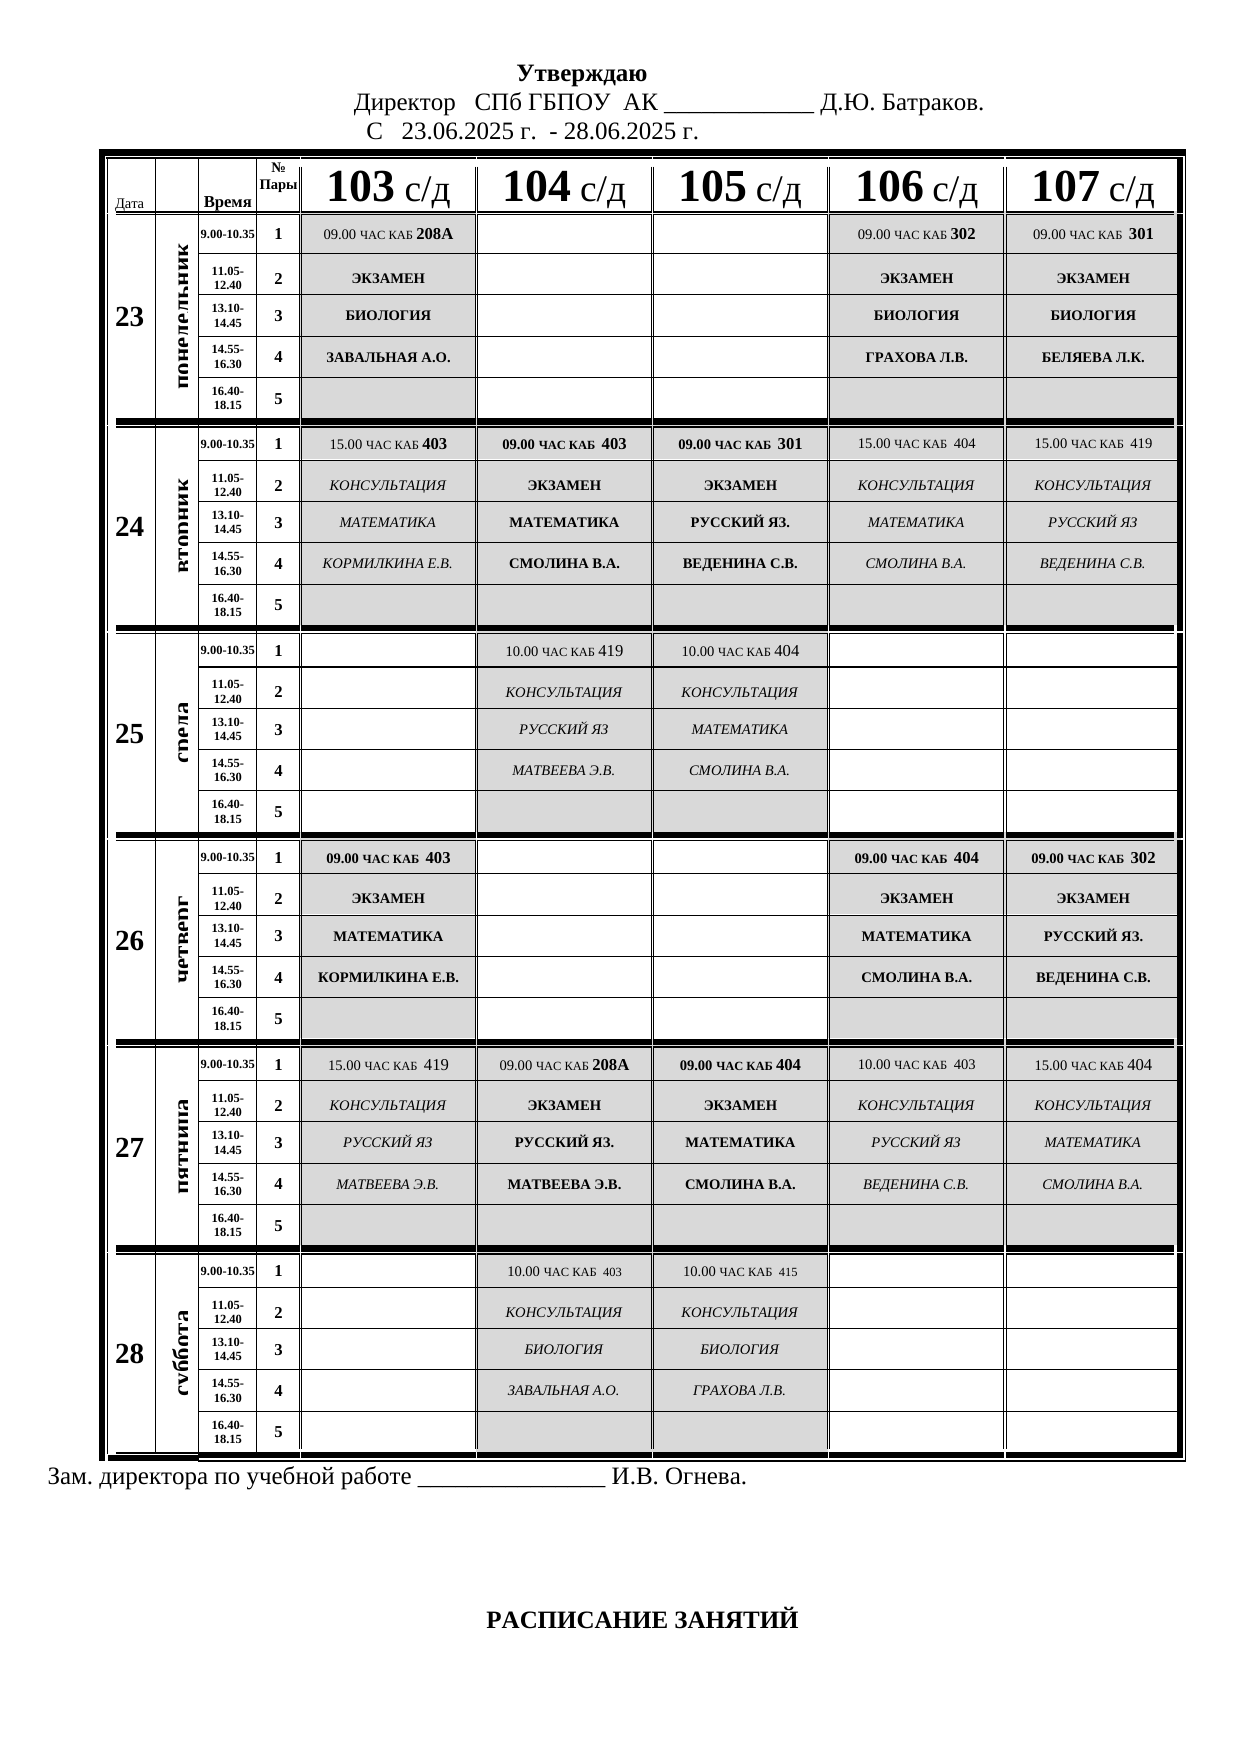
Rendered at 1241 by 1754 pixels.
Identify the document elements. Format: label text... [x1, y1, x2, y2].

table_cell математика [478, 502, 651, 542]
table_cell 27 [105, 1039, 155, 1245]
table_cell 1 [257, 428, 299, 459]
table_cell 4 [257, 1164, 299, 1204]
table_cell [830, 709, 1003, 749]
table_cell 9.00-10.35 [199, 1255, 256, 1287]
table_cell смолина в.а. [478, 543, 651, 584]
table_cell [302, 668, 475, 708]
table_cell [1007, 750, 1177, 790]
table_cell биология [1007, 295, 1177, 336]
table_cell [654, 254, 827, 294]
table_cell русский яз. [654, 502, 827, 542]
table_cell экзамен [478, 1081, 651, 1121]
table_cell смолина в.а. [830, 543, 1003, 584]
table_cell [828, 1412, 1005, 1452]
table_cell [478, 337, 651, 377]
table_cell [478, 916, 651, 956]
table_cell 09.00 час каб 403 [478, 428, 651, 459]
table_cell 1 [257, 634, 299, 666]
table_cell [830, 1329, 1003, 1369]
table_cell [478, 215, 651, 253]
table_cell [476, 1412, 652, 1452]
table_cell 3 [257, 709, 299, 749]
table_cell 5 [257, 378, 299, 418]
table_cell [478, 254, 651, 294]
table_cell русский яз [478, 709, 651, 749]
table_cell беляева л.к. [1007, 337, 1177, 377]
table_cell 11.05-12.40 [199, 1288, 256, 1328]
table_cell 13.10-14.45 [199, 295, 256, 336]
table_cell [1007, 1370, 1177, 1411]
table_cell 10.00 час каб 419 [478, 634, 651, 666]
table_cell матвеева э.в. [478, 1164, 651, 1204]
table_cell [830, 750, 1003, 790]
table_cell [654, 791, 827, 832]
table_cell завальная а.о. [302, 337, 475, 377]
table_cell 13.10-14.45 [199, 916, 256, 956]
table_cell 14.55-16.30 [199, 1370, 256, 1411]
table_cell матвеева э.в. [478, 750, 651, 790]
table_cell 09.00 час каб 301 [1007, 211, 1181, 253]
table_cell 1 [257, 1048, 299, 1080]
table_cell 16.40-18.15 [199, 1412, 256, 1452]
table_cell [830, 634, 1003, 666]
table_cell [830, 1255, 1003, 1287]
table_cell 4 [257, 750, 299, 790]
table_cell [1005, 1412, 1177, 1452]
table_cell 09.00 час каб 302 [1005, 832, 1181, 873]
table_cell пятница [156, 1048, 198, 1245]
table_cell [302, 1329, 475, 1369]
table_cell [478, 998, 651, 1038]
table_cell экзамен [302, 874, 475, 914]
table_cell [830, 1288, 1003, 1328]
table_cell [302, 1205, 475, 1245]
table_cell [652, 1412, 828, 1452]
table_cell [302, 634, 475, 666]
table_cell 13.10-14.45 [199, 1329, 256, 1369]
table_cell 1 [257, 841, 299, 873]
table_cell 2 [257, 668, 299, 708]
table_cell 3 [257, 916, 299, 956]
table_cell [654, 841, 827, 873]
table_cell 5 [257, 1205, 299, 1245]
text Утверждаю [47, 58, 1237, 87]
table_cell математика [654, 709, 827, 749]
table_cell 9.00-10.35 [199, 841, 256, 873]
table_header Дата [108, 159, 155, 211]
table_cell грахова л.в. [830, 337, 1003, 377]
table_cell веденина с.в. [1007, 543, 1177, 584]
table_cell 11.05-12.40 [199, 254, 256, 294]
table_cell 3 [257, 1329, 299, 1369]
table_cell 14.55-16.30 [199, 1164, 256, 1204]
table_cell математика [830, 502, 1003, 542]
table_cell смолина в.а. [1007, 1164, 1177, 1204]
table_cell 5 [257, 585, 299, 625]
table_cell 11.05-12.40 [199, 1081, 256, 1121]
table_cell [830, 668, 1003, 708]
table_cell четверг [156, 841, 198, 1038]
table_cell 10.00 час каб 403 [830, 1048, 1003, 1080]
table_cell математика [302, 916, 475, 956]
table_cell математика [830, 916, 1003, 956]
table_cell кормилкина е.в. [302, 957, 475, 997]
table_cell 11.05-12.40 [199, 668, 256, 708]
table_header 104 с/д [476, 158, 652, 211]
table_cell 15.00 час каб 419 [302, 1048, 475, 1080]
table_cell 15.00 час каб 403 [302, 428, 475, 459]
table_cell [1005, 1245, 1181, 1287]
table_cell 3 [257, 1122, 299, 1163]
table_cell 09.00 час каб 302 [830, 215, 1003, 253]
table_cell 4 [257, 957, 299, 997]
table_cell 11.05-12.40 [199, 461, 256, 501]
table_cell [830, 378, 1003, 418]
table_cell 3 [257, 502, 299, 542]
table_cell 09.00 час каб 403 [302, 841, 475, 873]
table_cell веденина с.в. [1007, 957, 1177, 997]
table_cell [478, 295, 651, 336]
table_cell [302, 750, 475, 790]
table_cell [830, 1205, 1003, 1245]
table_header 103 с/д [300, 158, 476, 211]
table_cell 5 [257, 1412, 300, 1452]
table_cell консультация [478, 668, 651, 708]
table_cell 1 [257, 1255, 299, 1287]
table_cell 16.40-18.15 [199, 378, 256, 418]
table_cell [478, 378, 651, 418]
table_cell 14.55-16.30 [199, 957, 256, 997]
table_header 107 с/д [1005, 158, 1177, 211]
table_cell 28 [105, 1245, 155, 1452]
table_cell [302, 378, 475, 418]
table_cell [302, 585, 475, 625]
table_cell 9.00-10.35 [199, 215, 256, 253]
table_cell экзамен [478, 461, 651, 501]
table_cell [302, 1255, 475, 1287]
table_cell экзамен [1007, 874, 1177, 914]
table_cell [830, 1370, 1003, 1411]
text РАСПИСАНИЕ ЗАНЯТИЙ [47, 1605, 1237, 1634]
table_cell математика [302, 502, 475, 542]
table_header 106 с/д [828, 156, 1005, 211]
table_cell 16.40-18.15 [199, 791, 256, 832]
table_cell консультация [1007, 1081, 1177, 1121]
table_cell 9.00-10.35 [199, 1048, 256, 1080]
text Зам. директора по учебной работе _______________ И.В. Огнева. [47, 202, 1237, 1490]
table_cell [1007, 668, 1177, 708]
table_cell [654, 998, 827, 1038]
table_cell 16.40-18.15 [199, 1205, 256, 1245]
table_cell 2 [257, 1081, 299, 1121]
table_cell веденина с.в. [654, 543, 827, 584]
table_cell 09.00 час каб 301 [654, 428, 827, 459]
table_cell [1007, 378, 1177, 418]
table_cell биология [478, 1329, 651, 1369]
text С 23.06.2025 г. - 28.06.2025 г. [47, 116, 1237, 144]
table_cell экзамен [654, 1081, 827, 1121]
table_cell 10.00 час каб 403 [478, 1255, 651, 1287]
table_cell [302, 709, 475, 749]
text Директор СПб ГБПОУ АК ____________ Д.Ю. Батраков. [47, 87, 1237, 116]
table_cell консультация [1007, 461, 1177, 501]
table_cell 5 [257, 791, 299, 832]
table_cell 10.00 час каб 404 [654, 634, 827, 666]
table_cell [478, 957, 651, 997]
table_cell грахова л.в. [654, 1370, 827, 1411]
table_cell [654, 916, 827, 956]
table_cell [302, 998, 475, 1038]
table_cell 09.00 час каб 404 [830, 841, 1003, 873]
table_cell [654, 295, 827, 336]
table_cell 16.40-18.15 [199, 585, 256, 625]
table_cell [478, 585, 651, 625]
table_cell [654, 378, 827, 418]
table_cell консультация [654, 668, 827, 708]
table_cell 13.10-14.45 [199, 502, 256, 542]
table_cell среда [156, 634, 198, 832]
table_cell [654, 874, 827, 914]
table_cell 4 [257, 1370, 299, 1411]
table_header Время [199, 159, 256, 211]
table_cell [302, 1370, 475, 1411]
table_cell 2 [257, 461, 299, 501]
table_cell веденина с.в. [830, 1164, 1003, 1204]
table_cell экзамен [830, 874, 1003, 914]
table_cell 24 [105, 418, 155, 625]
table_cell 09.00 час каб 404 [654, 1048, 827, 1080]
table_cell консультация [830, 1081, 1003, 1121]
table_cell кормилкина е.в. [302, 543, 475, 584]
table_cell смолина в.а. [654, 750, 827, 790]
table_cell Завальная а.о. [478, 1370, 651, 1411]
table_cell 16.40-18.15 [199, 998, 256, 1038]
table_cell консультация [654, 1288, 827, 1328]
table_cell 4 [257, 337, 299, 377]
table_cell 3 [257, 295, 299, 336]
table_cell матвеева э.в. [302, 1164, 475, 1204]
table_cell экзамен [302, 254, 475, 294]
table_cell консультация [302, 461, 475, 501]
table_cell экзамен [1007, 254, 1177, 294]
table_cell экзамен [654, 461, 827, 501]
table_cell 23 [108, 211, 155, 418]
table_cell 5 [257, 998, 299, 1038]
table_cell [654, 215, 827, 253]
table_cell [302, 1288, 475, 1328]
table_cell [478, 874, 651, 914]
table_cell экзамен [830, 254, 1003, 294]
table_cell консультация [302, 1081, 475, 1121]
table_cell [1007, 791, 1177, 832]
table_cell [654, 957, 827, 997]
table_cell 14.55-16.30 [199, 750, 256, 790]
table_cell 4 [257, 543, 299, 584]
table_cell 14.55-16.30 [199, 337, 256, 377]
table_cell [478, 841, 651, 873]
table_cell 13.10-14.45 [199, 1122, 256, 1163]
table_cell 2 [257, 254, 299, 294]
table_cell 09.00 час каб 208а [302, 215, 475, 253]
table_cell 15.00 час каб 419 [1005, 418, 1181, 459]
table_cell 13.10-14.45 [199, 709, 256, 749]
table_cell [1005, 625, 1181, 666]
table_cell 2 [257, 874, 299, 914]
table_cell [654, 585, 827, 625]
table_cell [830, 791, 1003, 832]
table_cell [478, 1205, 651, 1245]
table_cell [830, 585, 1003, 625]
table_cell суббота [156, 1255, 198, 1452]
table_cell 2 [257, 1288, 299, 1328]
table_cell вторник [156, 428, 198, 625]
table_cell 26 [105, 832, 155, 1038]
table_cell смолина в.а. [654, 1164, 827, 1204]
table_cell консультация [478, 1288, 651, 1328]
table_cell [830, 998, 1003, 1038]
table_cell смолина в.а. [830, 957, 1003, 997]
table_header [156, 159, 198, 211]
table_cell [1007, 1288, 1177, 1328]
table_cell 15.00 час каб 404 [830, 428, 1003, 459]
table_header № Пары [257, 159, 300, 211]
table_cell [300, 1412, 476, 1452]
table_cell [1007, 998, 1177, 1038]
table_cell 1 [257, 215, 299, 253]
table_cell [1007, 585, 1177, 625]
table_cell биология [302, 295, 475, 336]
table_cell русский яз. [478, 1122, 651, 1163]
table_cell [1007, 1205, 1177, 1245]
table_cell [478, 791, 651, 832]
table_header 105 с/д [652, 158, 828, 211]
table_cell русский яз [830, 1122, 1003, 1163]
table_cell математика [654, 1122, 827, 1163]
table_cell 10.00 час каб 415 [654, 1255, 827, 1287]
table_cell биология [830, 295, 1003, 336]
table_cell 9.00-10.35 [199, 428, 256, 459]
table_cell 9.00-10.35 [199, 634, 256, 666]
table_cell [302, 791, 475, 832]
table_cell математика [1007, 1122, 1177, 1163]
table_cell русский яз [1007, 502, 1177, 542]
table_cell 25 [105, 625, 155, 832]
table_cell биология [654, 1329, 827, 1369]
table_cell русский яз [302, 1122, 475, 1163]
table_cell 15.00 час каб 404 [1005, 1039, 1181, 1080]
table_cell консультация [830, 461, 1003, 501]
table_cell 11.05-12.40 [199, 874, 256, 914]
table_cell 14.55-16.30 [199, 543, 256, 584]
table_cell 09.00 час каб 208а [478, 1048, 651, 1080]
table_cell [654, 337, 827, 377]
table_cell [1007, 709, 1177, 749]
table_cell [1007, 1329, 1177, 1369]
table_cell [654, 1205, 827, 1245]
table_cell русский яз. [1007, 916, 1177, 956]
table_cell понедельник [156, 215, 198, 418]
